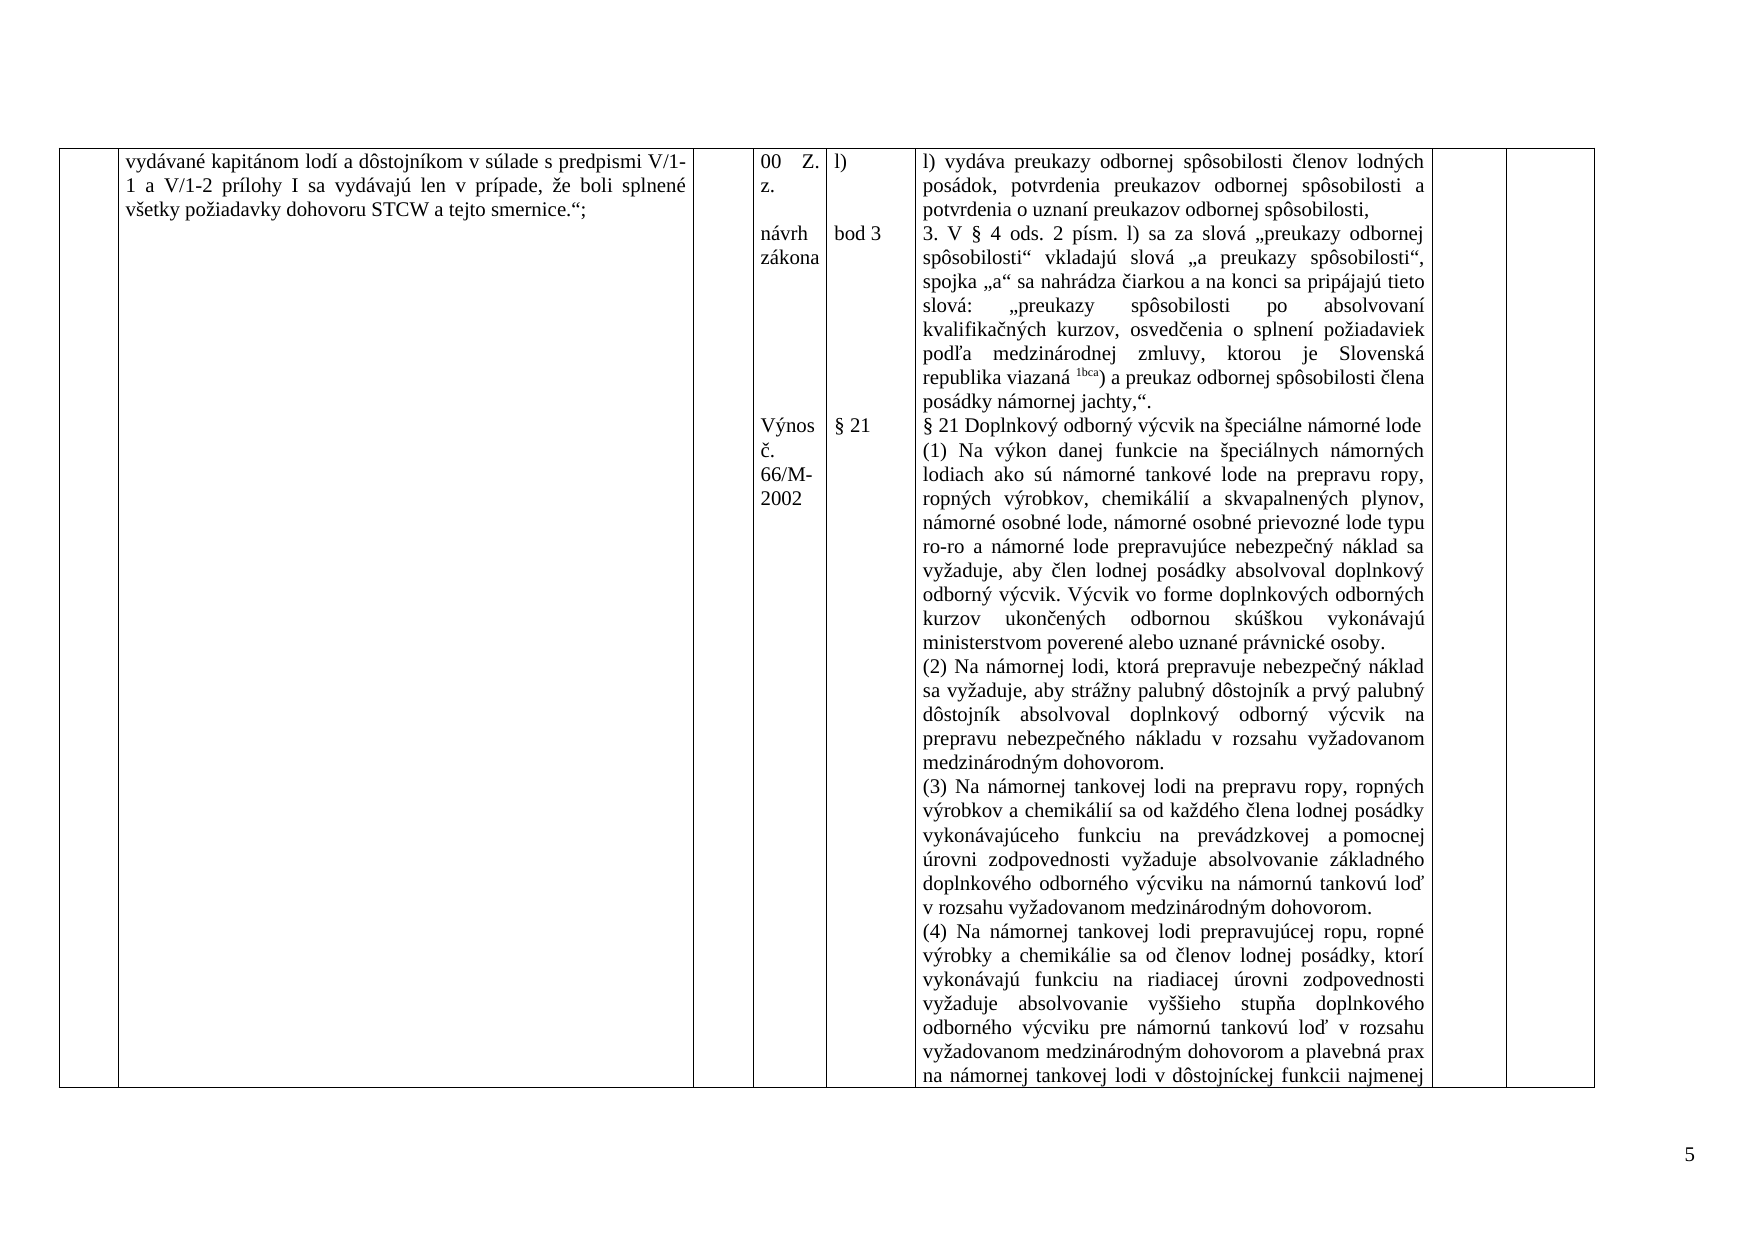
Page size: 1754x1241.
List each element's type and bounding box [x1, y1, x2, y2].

table_cell [1507, 149, 1594, 1087]
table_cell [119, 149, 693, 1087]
table_cell [754, 149, 826, 1087]
table_cell [60, 149, 118, 1087]
table_cell [694, 149, 753, 1087]
table_cell [827, 149, 915, 1087]
table_cell [1433, 149, 1506, 1087]
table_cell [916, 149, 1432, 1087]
